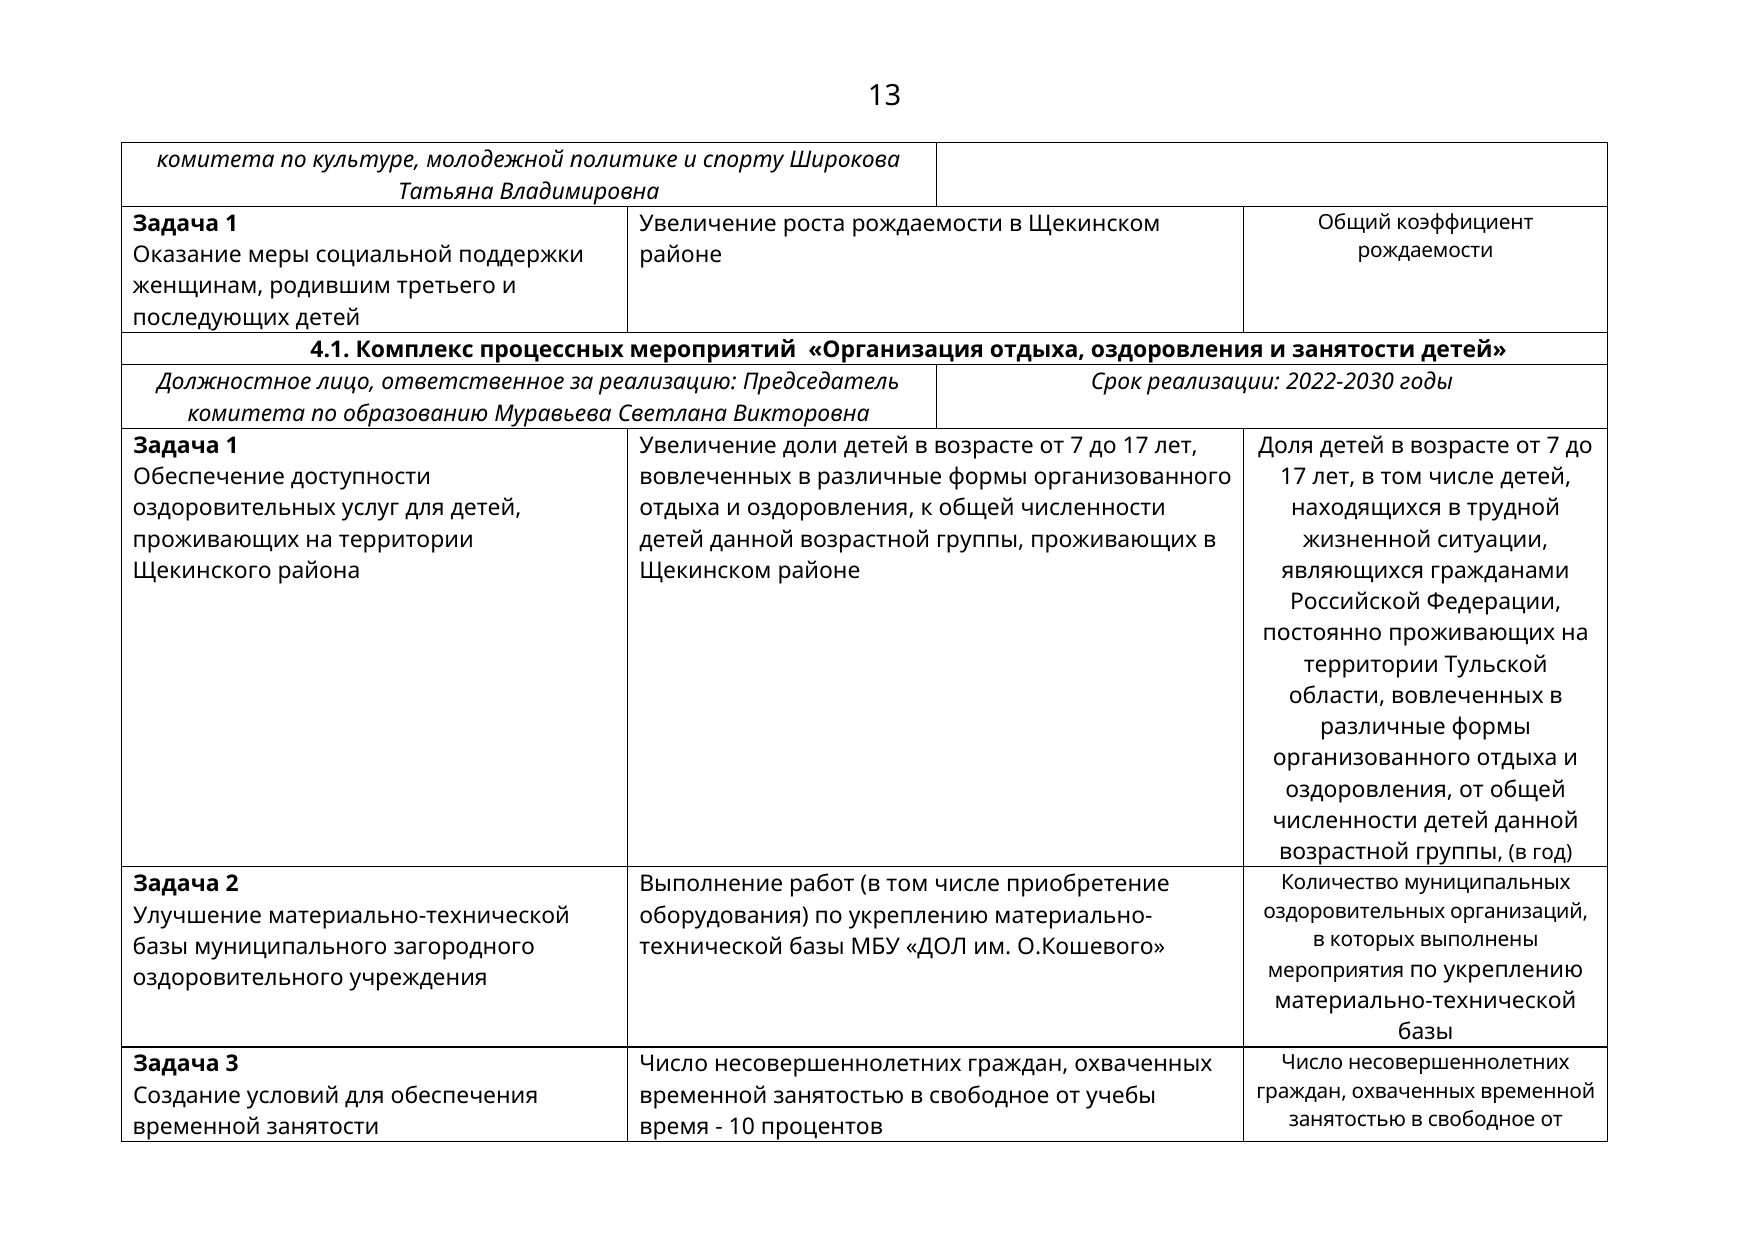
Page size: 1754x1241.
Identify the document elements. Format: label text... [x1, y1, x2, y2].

table_cell Количество муниципальных оздоровительных организаций, в которых выполнены мероприятия по укреплению материально-технической базы [1244, 867, 1607, 1046]
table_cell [937, 143, 1607, 206]
table_cell 4.1. Комплекс процессных мероприятий «Организация отдыха, оздоровления и занятости детей» [122, 333, 1607, 364]
table_cell Задача 2 Улучшение материально-технической базы муниципального загородного оздоровительного учреждения [122, 867, 627, 1046]
table_cell Общий коэффициент рождаемости [1244, 207, 1607, 332]
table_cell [122, 143, 936, 206]
table_cell Выполнение работ (в том числе приобретение оборудования) по укреплению материально-технической базы МБУ «ДОЛ им. О.Кошевого» [628, 867, 1243, 1046]
table_cell Срок реализации: 2022-2030 годы [937, 365, 1607, 428]
table_cell Должностное лицо, ответственное за реализацию: Председатель комитета по образованию Муравьева Светлана Викторовна [122, 365, 936, 428]
table_cell Доля детей в возрасте от 7 до 17 лет, в том числе детей, находящихся в трудной жизненной ситуации, являющихся гражданами Российской Федерации, постоянно проживающих на территории Тульской области, вовлеченных в различные формы организованного отдыха и оздоровления, от общей численности детей данной возрастной группы, (в год) [1244, 429, 1607, 866]
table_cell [628, 1048, 1243, 1141]
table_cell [122, 1048, 627, 1141]
table_cell Задача 1 Оказание меры социальной поддержки женщинам, родившим третьего и последующих детей [122, 207, 627, 332]
table_cell Увеличение роста рождаемости в Щекинском районе [628, 207, 1243, 332]
table_cell Задача 1 Обеспечение доступности оздоровительных услуг для детей, проживающих на территории Щекинского района [122, 429, 627, 866]
table_cell Увеличение доли детей в возрасте от 7 до 17 лет, вовлеченных в различные формы организованного отдыха и оздоровления, к общей численности детей данной возрастной группы, проживающих в Щекинском районе [628, 429, 1243, 866]
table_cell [1244, 1048, 1607, 1141]
